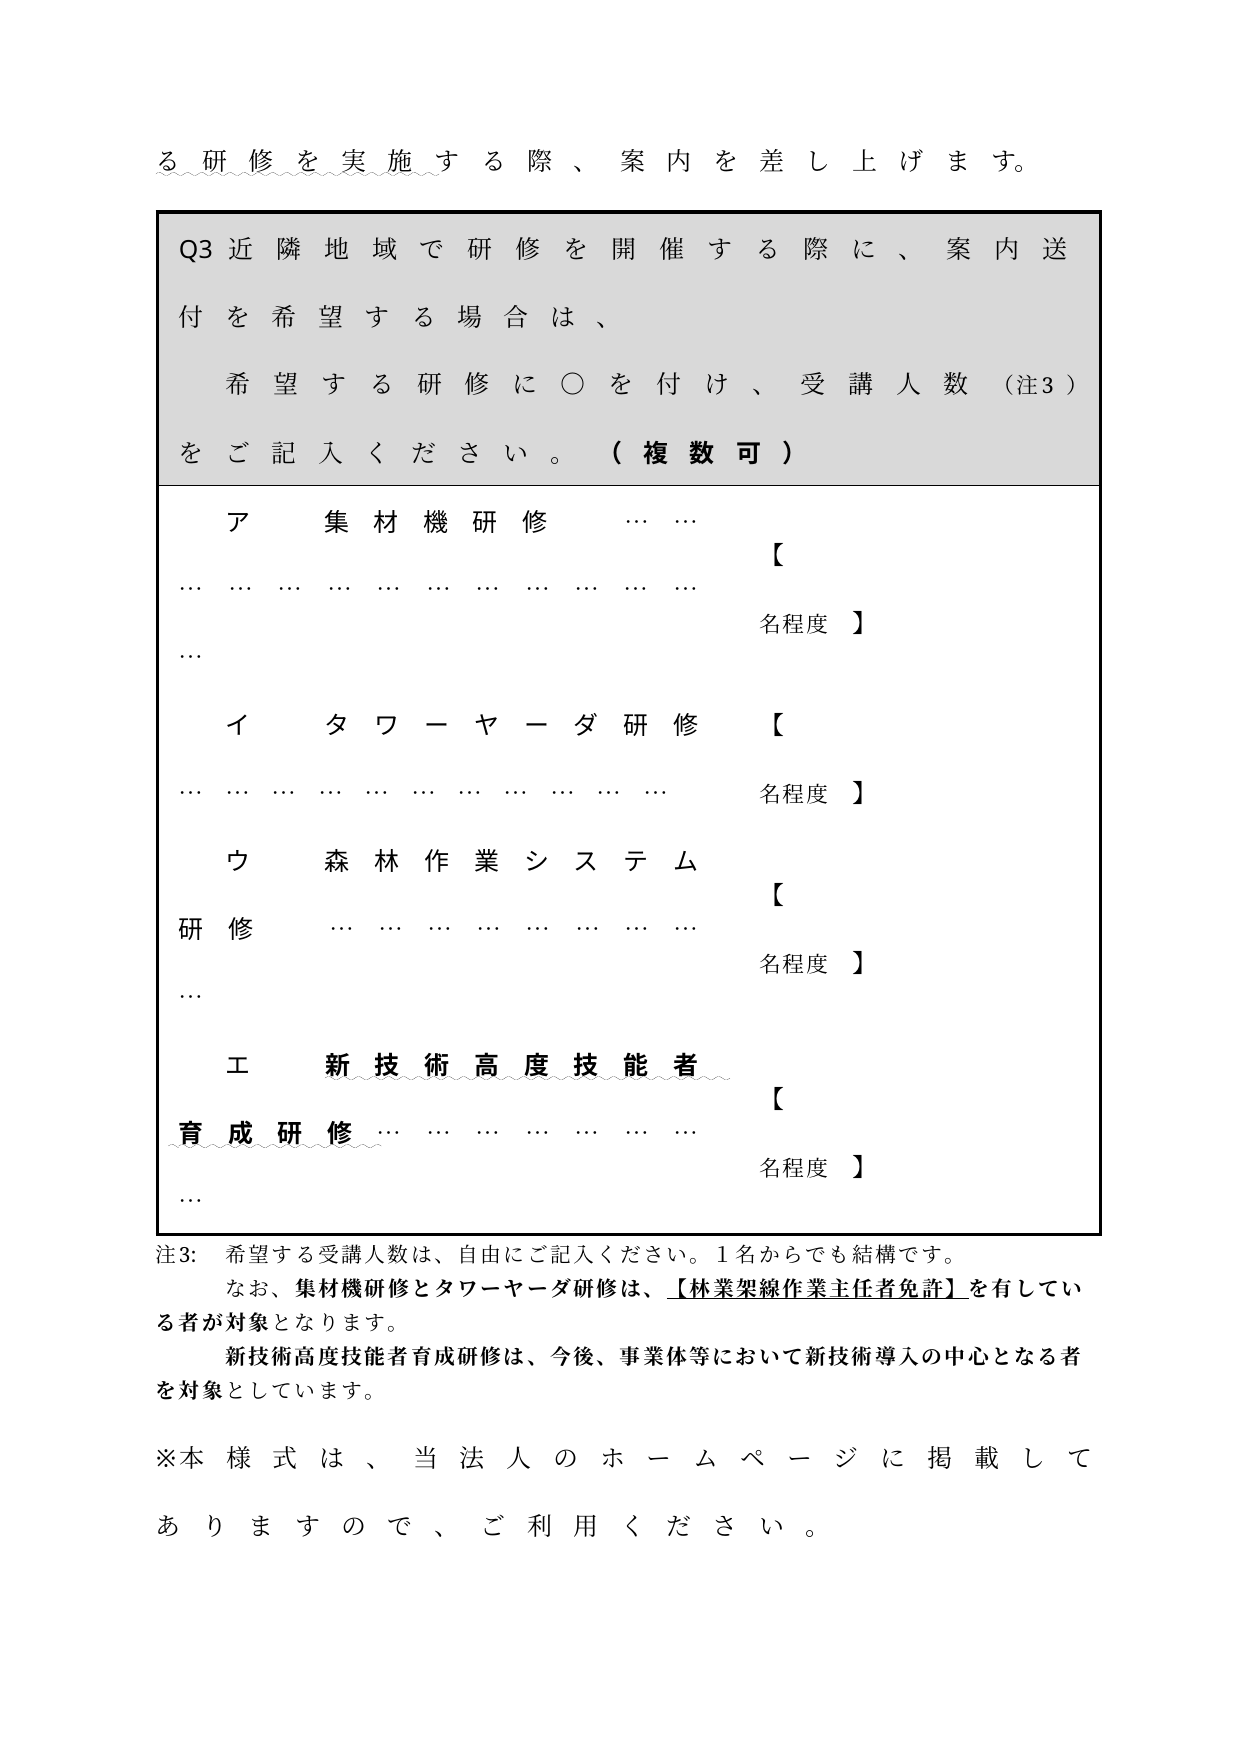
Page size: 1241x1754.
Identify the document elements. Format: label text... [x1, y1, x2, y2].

text 新技術高度技能者育成研修は、今後、事業体等において新技術導入の中心となる者を対象としています。 [156, 1338, 1085, 1406]
text 注3: 希望する受講人数は、自由にご記入ください。１名からでも結構です。 [156, 1236, 1085, 1270]
table_cell ウ 森林作業システム研修 ……………………… [159, 826, 731, 1029]
table_cell 【 名程度 】 [731, 1030, 1099, 1233]
table_cell イ タワーヤーダ研修 …………………………… [159, 690, 731, 826]
table_cell 【 名程度 】 [731, 486, 1099, 690]
table_cell エ 新技術高度技能者育成研修…………………… [159, 1030, 731, 1233]
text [156, 125, 1085, 193]
table_header Q3 近隣地域で研修を開催する際に、案内送付を希望する場合は、 希望する研修に○を付け、受講人数（注3）をご記入ください。（複数可） [159, 214, 1099, 485]
table_cell 【 名程度 】 [731, 826, 1099, 1029]
table_cell ア 集材機研修 …………………………………… [159, 486, 731, 690]
text ※本様式は、当法人のホームページに掲載してありますので、ご利用ください。 [156, 1423, 1114, 1559]
text なお、集材機研修とタワーヤーダ研修は、【林業架線作業主任者免許】を有している者が対象となります。 [156, 1270, 1085, 1338]
table_cell 【 名程度 】 [731, 690, 1099, 826]
